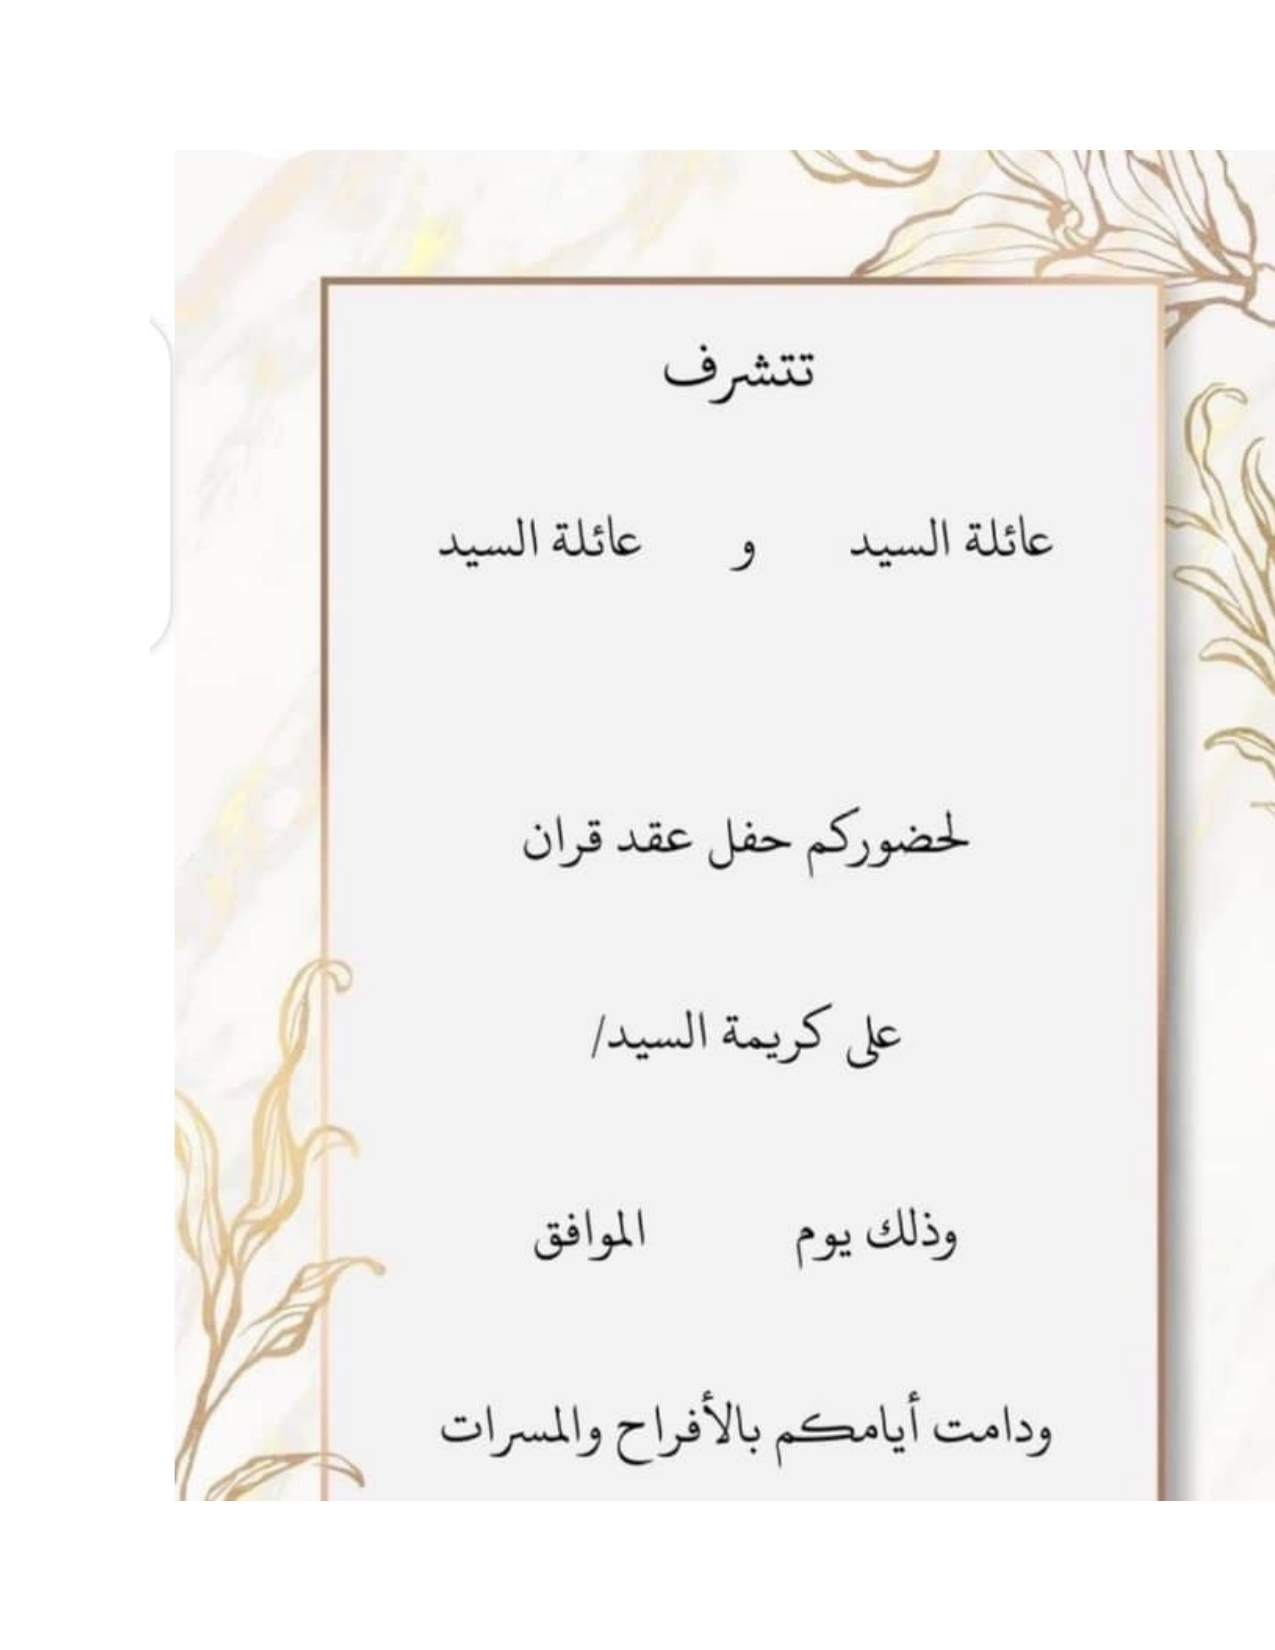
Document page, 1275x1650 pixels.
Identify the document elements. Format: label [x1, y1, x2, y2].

picture [150, 150, 1275, 1501]
